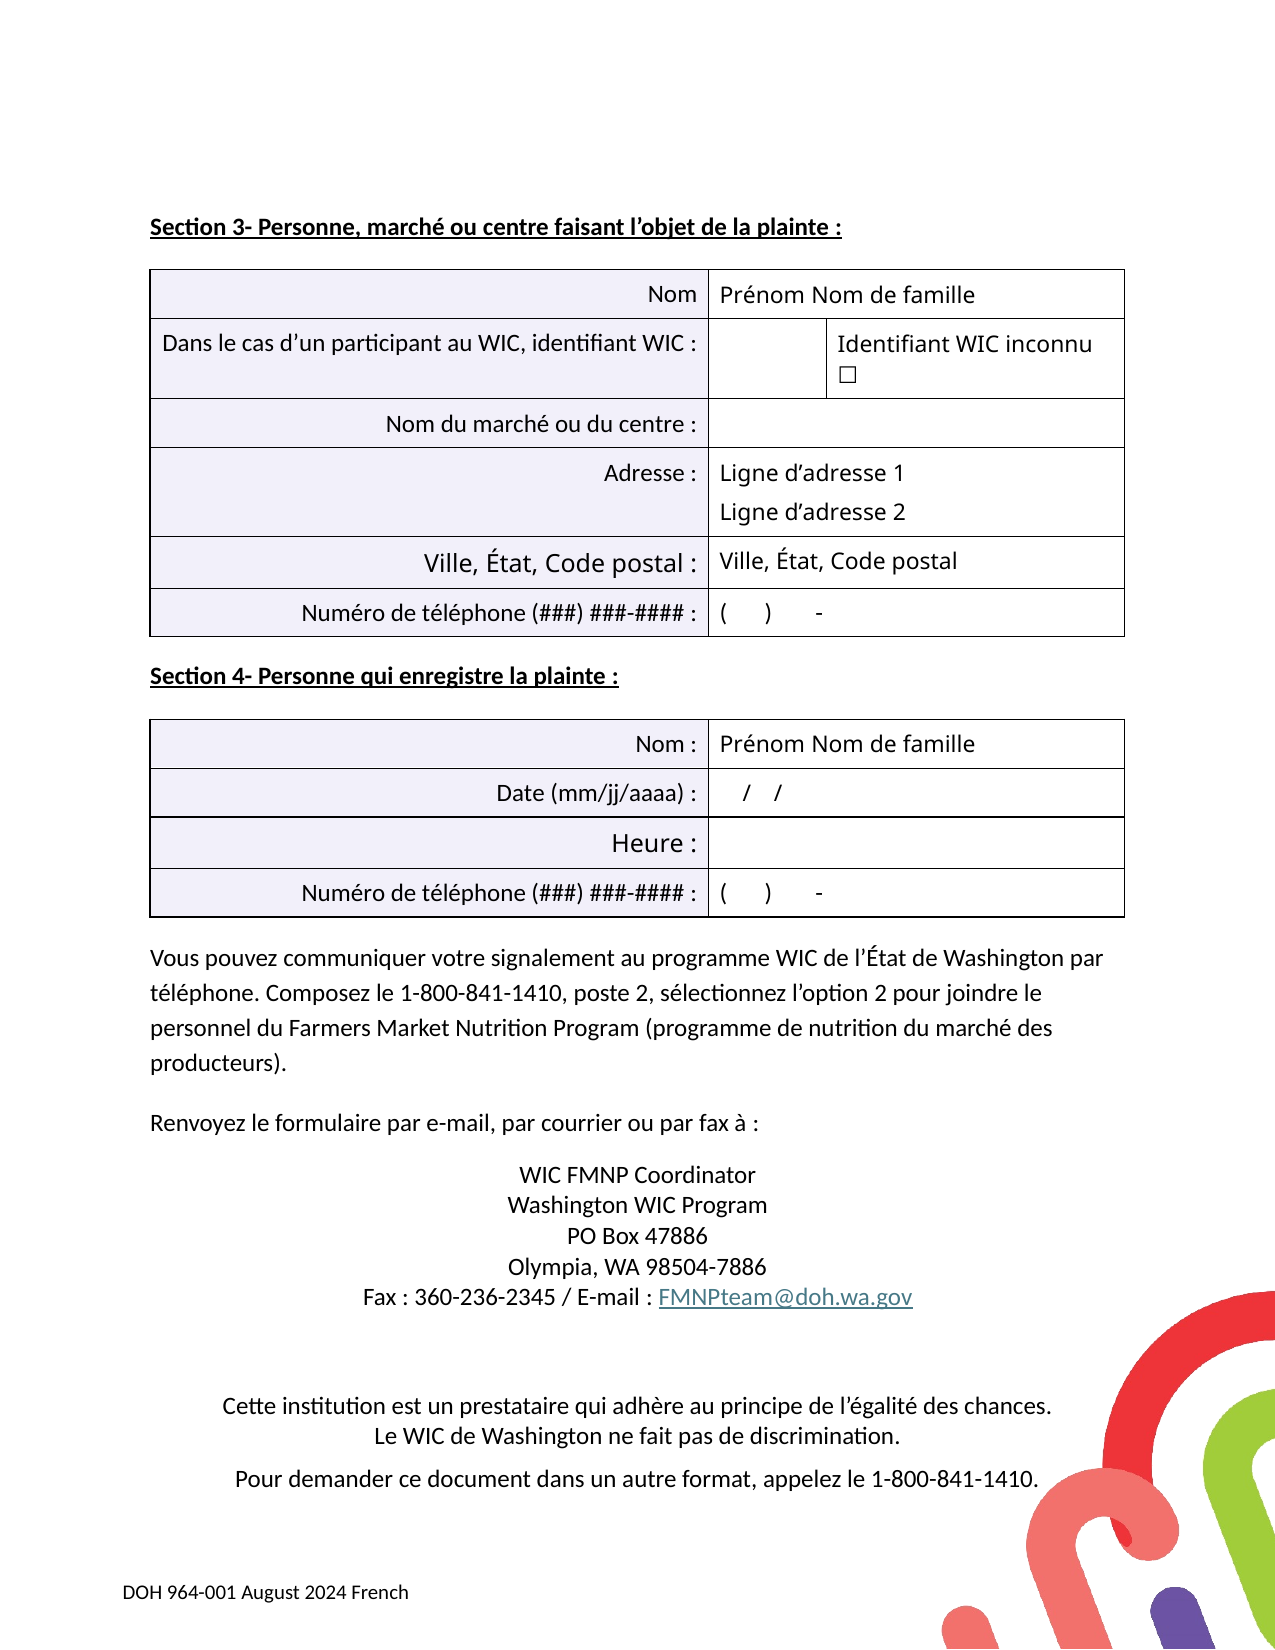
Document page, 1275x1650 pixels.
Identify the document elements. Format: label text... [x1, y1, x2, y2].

table_cell [709, 319, 826, 398]
table_cell [709, 818, 1124, 868]
text Cette institution est un prestataire qui adhère au principe de l’égalité des chances. [150, 1390, 933, 1420]
text Renvoyez le formulaire par e-mail, par courrier ou par fax à : [150, 1107, 1125, 1138]
table_cell Numéro de téléphone (###) ###-#### : [151, 589, 708, 636]
text PO Box 47886 [150, 1220, 1125, 1251]
text WIC FMNP Coordinator [150, 1159, 1125, 1190]
table_cell Dans le cas d’un participant au WIC, identifiant WIC : [151, 319, 708, 398]
table_cell Adresse : [151, 448, 708, 536]
text Section 3- Personne, marché ou centre faisant l’objet de la plainte : [150, 211, 1125, 241]
text Le WIC de Washington ne fait pas de discrimination. [150, 1420, 933, 1451]
text Olympia, WA 98504-7886 [150, 1251, 1125, 1281]
table_header [709, 270, 1124, 318]
table_header Nom [151, 270, 708, 318]
text Vous pouvez communiquer votre signalement au programme WIC de l’État de Washington par téléphone. Composez le 1-800-841-1410, poste 2, sélectionnez l’option 2 pour joindre le personnel du Farmers Market Nutrition Program (programme de nutrition du marché des producteurs). [150, 942, 1125, 1078]
text Section 4- Personne qui enregistre la plainte : [150, 660, 1125, 691]
table_cell Nom du marché ou du centre : [151, 399, 708, 447]
table_cell ( ) - [709, 589, 1124, 636]
table_cell Numéro de téléphone (###) ###-#### : [151, 869, 708, 916]
text Fax : 360-236-2345 / E-mail : FMNPteam@doh.wa.gov [150, 1281, 933, 1312]
table_header Nom : [151, 720, 708, 767]
table_cell Ville, État, Code postal : [151, 537, 708, 588]
table_header [709, 720, 1124, 767]
table_cell / / [709, 769, 1124, 816]
table_cell [709, 399, 1124, 447]
table_cell Date (mm/jj/aaaa) : [151, 769, 708, 816]
table_cell [709, 448, 1124, 536]
table_cell Heure : [151, 818, 708, 868]
picture [933, 1280, 1275, 1649]
table_cell ( ) - [709, 869, 1124, 916]
text Washington WIC Program [150, 1190, 1125, 1220]
text Pour demander ce document dans un autre format, appelez le 1-800-841-1410. [150, 1463, 933, 1494]
table_cell Identifiant WIC inconnu [827, 319, 1124, 398]
table_cell , , [709, 537, 1124, 588]
